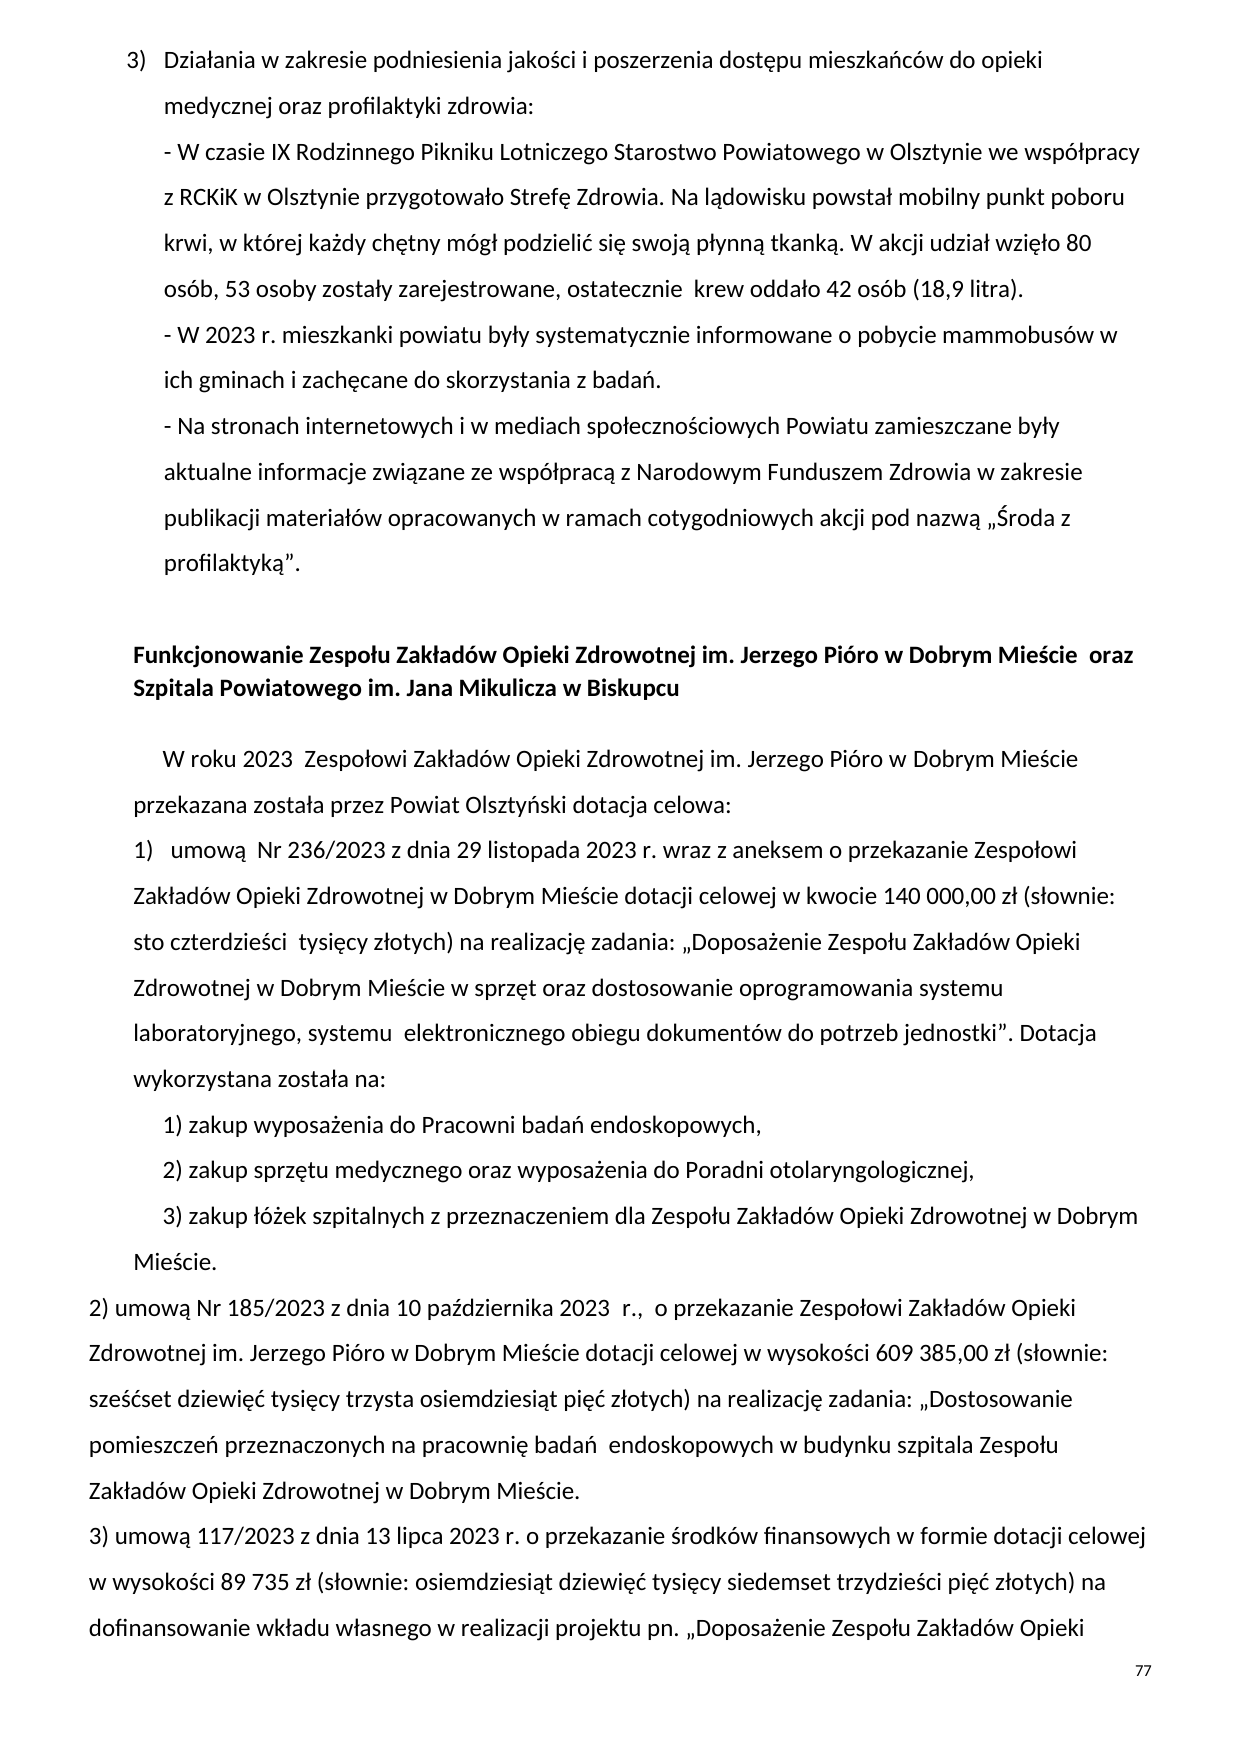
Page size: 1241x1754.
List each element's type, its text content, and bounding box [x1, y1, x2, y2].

list 1) zakup wyposażenia do Pracowni badań endoskopowych, [133, 1109, 1152, 1139]
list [89, 1521, 1152, 1642]
list 3) zakup łóżek szpitalnych z przeznaczeniem dla Zespołu Zakładów Opieki Zdrowotnej w Dobrym Mieście. [133, 1200, 1152, 1277]
list 1) umową Nr 236/2023 z dnia 29 listopada 2023 r. wraz z aneksem o przekazanie Zespołowi Zakładów Opieki Zdrowotnej w Dobrym Mieście dotacji celowej w kwocie 140 000,00 zł (słownie: sto czterdzieści tysięcy złotych) na realizację zadania: „Doposażenie Zespołu Zakładów Opieki Zdrowotnej w Dobrym Mieście w sprzęt oraz dostosowanie oprogramowania systemu laboratoryjnego, systemu elektronicznego obiegu dokumentów do potrzeb jednostki”. Dotacja wykorzystana została na: [133, 834, 1152, 1094]
list 2) zakup sprzętu medycznego oraz wyposażenia do Poradni otolaryngologicznej, [133, 1155, 1152, 1185]
list Działania w zakresie podniesienia jakości i poszerzenia dostępu mieszkańców do opieki medycznej oraz profilaktyki zdrowia: [126, 44, 1152, 121]
list W roku 2023 Zespołowi Zakładów Opieki Zdrowotnej im. Jerzego Pióro w Dobrym Mieście przekazana została przez Powiat Olsztyński dotacja celowa: [133, 743, 1152, 819]
list 2) umową Nr 185/2023 z dnia 10 października 2023 r., o przekazanie Zespołowi Zakładów Opieki Zdrowotnej im. Jerzego Pióro w Dobrym Mieście dotacji celowej w wysokości 609 385,00 zł (słownie: sześćset dziewięć tysięcy trzysta osiemdziesiąt pięć złotych) na realizację zadania: „Dostosowanie pomieszczeń przeznaczonych na pracownię badań endoskopowych w budynku szpitala Zespołu Zakładów Opieki Zdrowotnej w Dobrym Mieście. [89, 1292, 1152, 1505]
list - Na stronach internetowych i w mediach społecznościowych Powiatu zamieszczane były aktualne informacje związane ze współpracą z Narodowym Funduszem Zdrowia w zakresie publikacji materiałów opracowanych w ramach cotygodniowych akcji pod nazwą „Środa z profilaktyką”. [164, 410, 1152, 578]
list Funkcjonowanie Zespołu Zakładów Opieki Zdrowotnej im. Jerzego Pióro w Dobrym Mieście oraz Szpitala Powiatowego im. Jana Mikulicza w Biskupcu [133, 639, 1152, 702]
list - W czasie IX Rodzinnego Pikniku Lotniczego Starostwo Powiatowego w Olsztynie we współpracy z RCKiK w Olsztynie przygotowało Strefę Zdrowia. Na lądowisku powstał mobilny punkt poboru krwi, w której każdy chętny mógł podzielić się swoją płynną tkanką. W akcji udział wzięło 80 osób, 53 osoby zostały zarejestrowane, ostatecznie krew oddało 42 osób (18,9 litra). [164, 136, 1152, 303]
list - W 2023 r. mieszkanki powiatu były systematycznie informowane o pobycie mammobusów w ich gminach i zachęcane do skorzystania z badań. [164, 319, 1152, 395]
